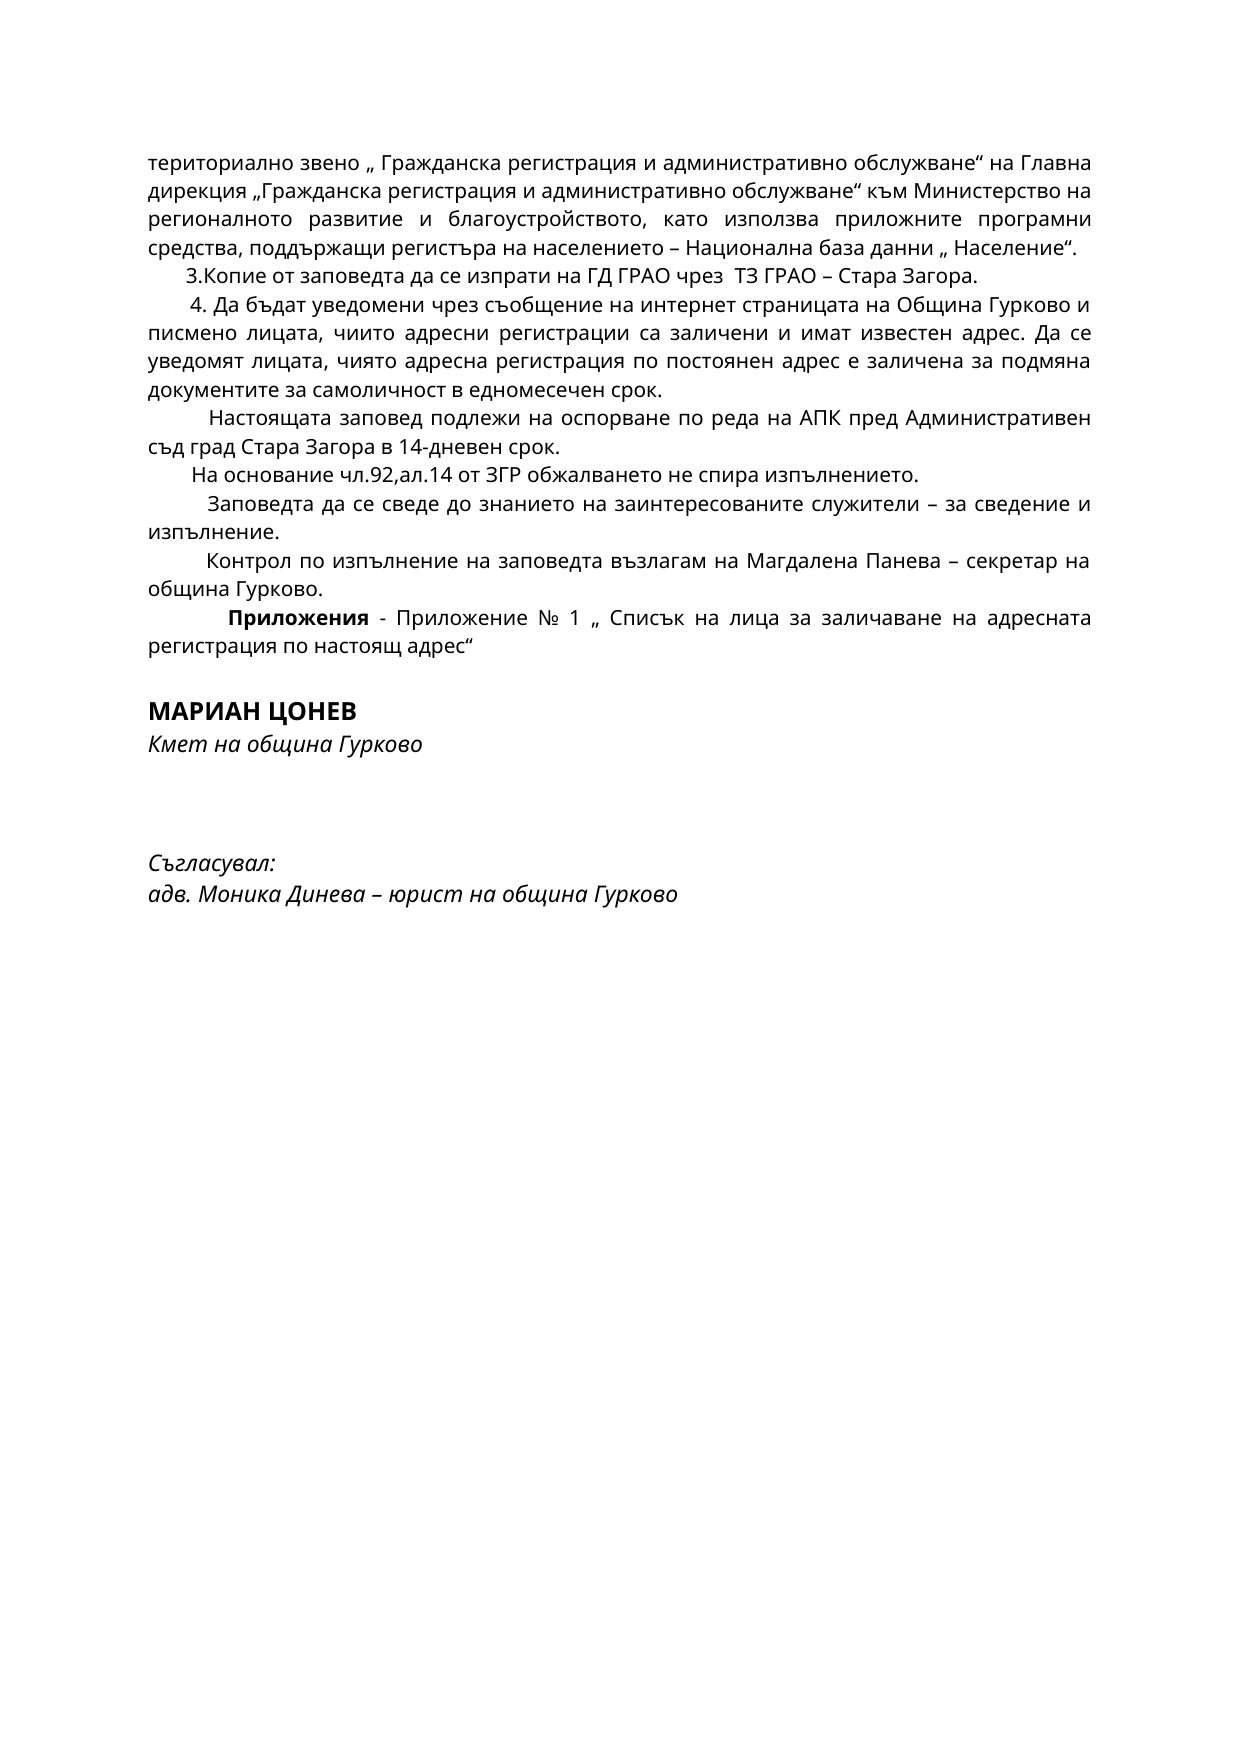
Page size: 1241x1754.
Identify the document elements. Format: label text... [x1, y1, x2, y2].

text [148, 148, 1093, 261]
text На основание чл.92,ал.14 от ЗГР обжалването не спира изпълнението. [148, 460, 1093, 489]
text 4. Да бъдат уведомени чрез съобщение на интернет страницата на Община Гурково и писмено лицата, чиито адресни регистрации са заличени и имат известен адрес. Да се уведомят лицата, чиято адресна регистрация по постоянен адрес е заличена за подмяна документите за самоличност в едномесечен срок. [148, 290, 1093, 403]
text Настоящата заповед подлежи на оспорване по реда на АПК пред Административен съд град Стара Загора в 14-дневен срок. [148, 403, 1093, 460]
text Кмет на община Гурково [148, 728, 1093, 759]
text МАРИАН ЦОНЕВ [148, 693, 1093, 728]
text адв. Моника Динева – юрист на община Гурково [148, 878, 1093, 909]
text Приложения - Приложение № 1 „ Списък на лица за заличаване на адресната регистрация по настоящ адрес“ [148, 603, 1093, 659]
text Съгласувал: [148, 847, 1093, 878]
text 3.Копие от заповедта да се изпрати на ГД ГРАО чрез ТЗ ГРАО – Стара Загора. [148, 261, 1093, 290]
text Заповедта да се сведе до знанието на заинтересованите служители – за сведение и изпълнение. [148, 489, 1093, 546]
text Контрол по изпълнение на заповедта възлагам на Магдалена Панева – секретар на община Гурково. [148, 546, 1093, 603]
